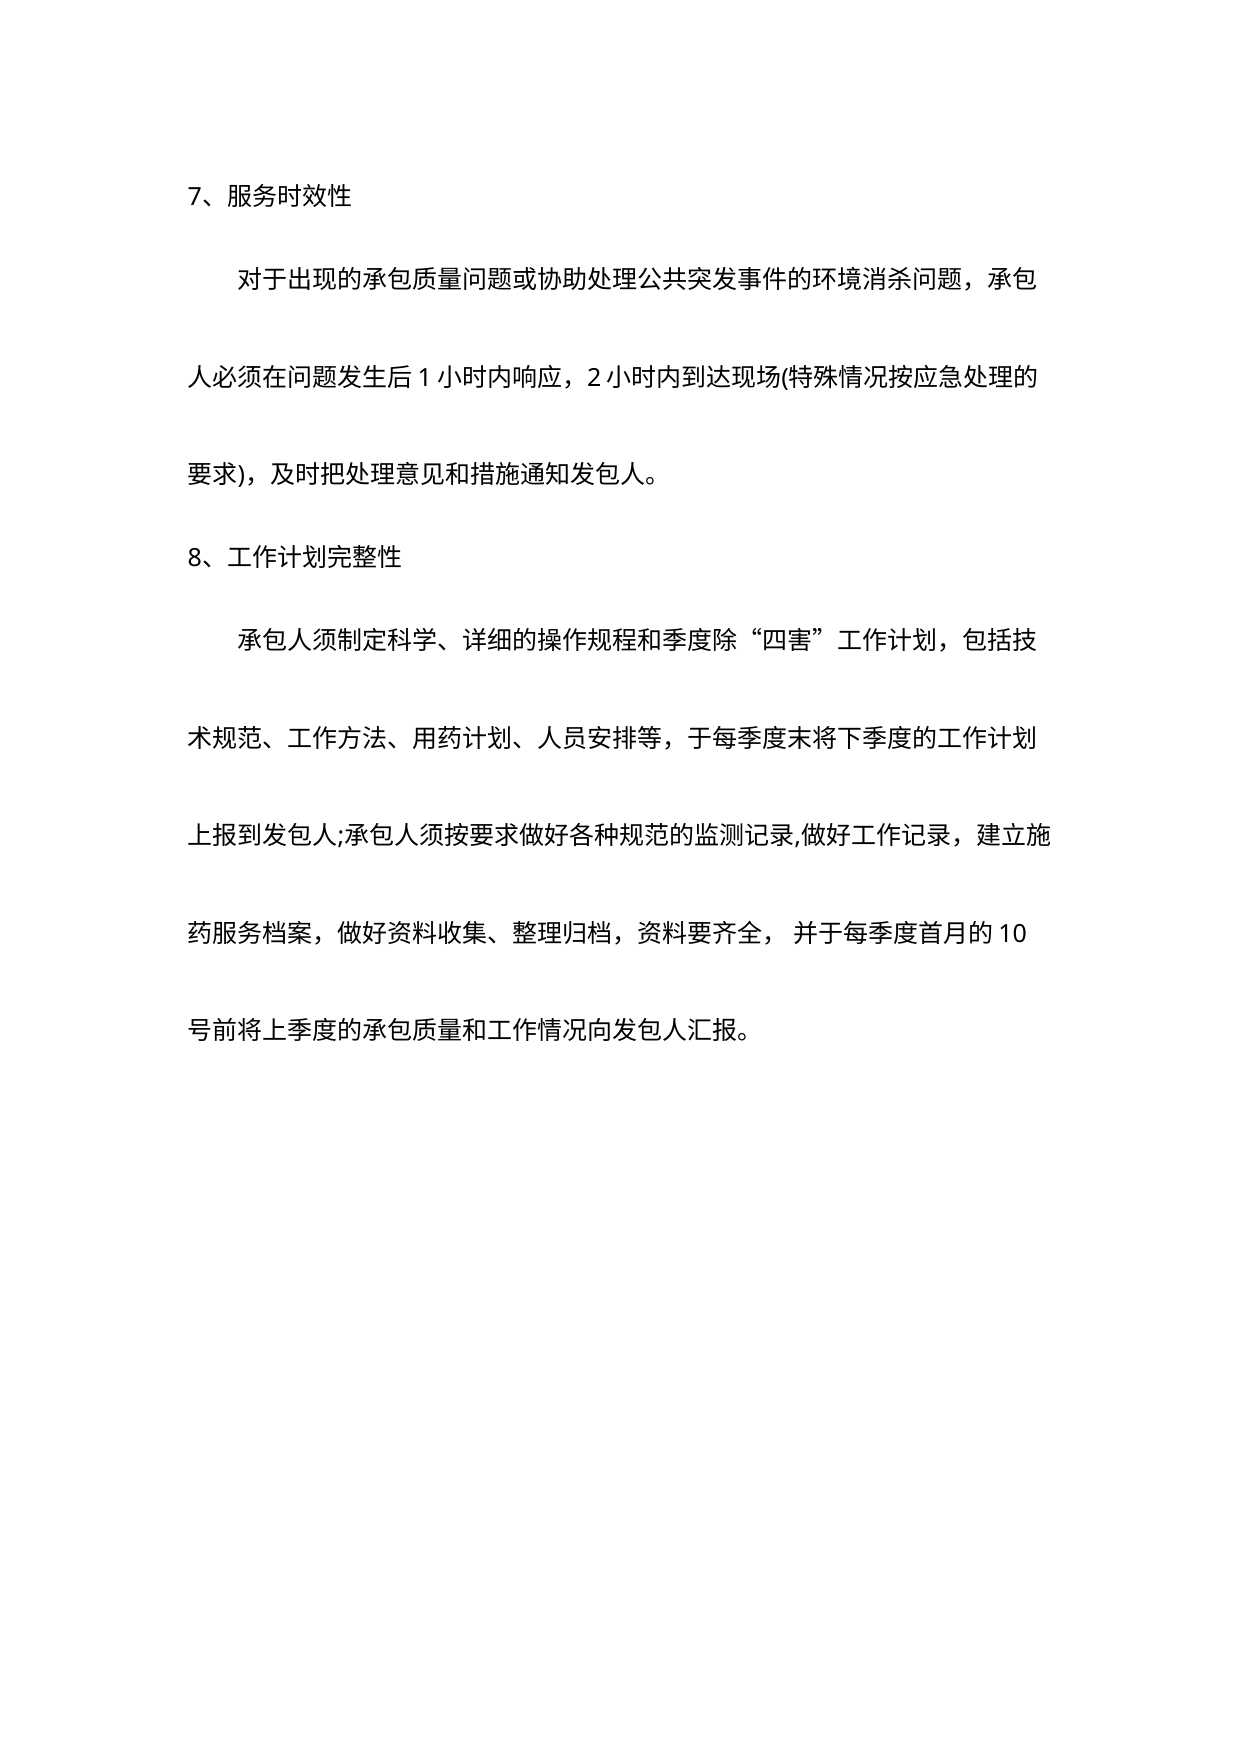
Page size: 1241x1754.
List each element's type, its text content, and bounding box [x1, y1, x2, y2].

text 对于出现的承包质量问题或协助处理公共突发事件的环境消杀问题，承包人必须在问题发生后1小时内响应，2小时内到达现场(特殊情况按应急处理的要求)，及时把处理意见和措施通知发包人。 [187, 245, 1053, 505]
text 7、服务时效性 [187, 162, 1053, 227]
text 8、工作计划完整性 [187, 523, 1053, 588]
text 承包人须制定科学、详细的操作规程和季度除“四害”工作计划，包括技术规范、工作方法、用药计划、人员安排等，于每季度末将下季度的工作计划上报到发包人;承包人须按要求做好各种规范的监测记录,做好工作记录，建立施药服务档案，做好资料收集、整理归档，资料要齐全， 并于每季度首月的10号前将上季度的承包质量和工作情况向发包人汇报。 [187, 606, 1053, 1061]
